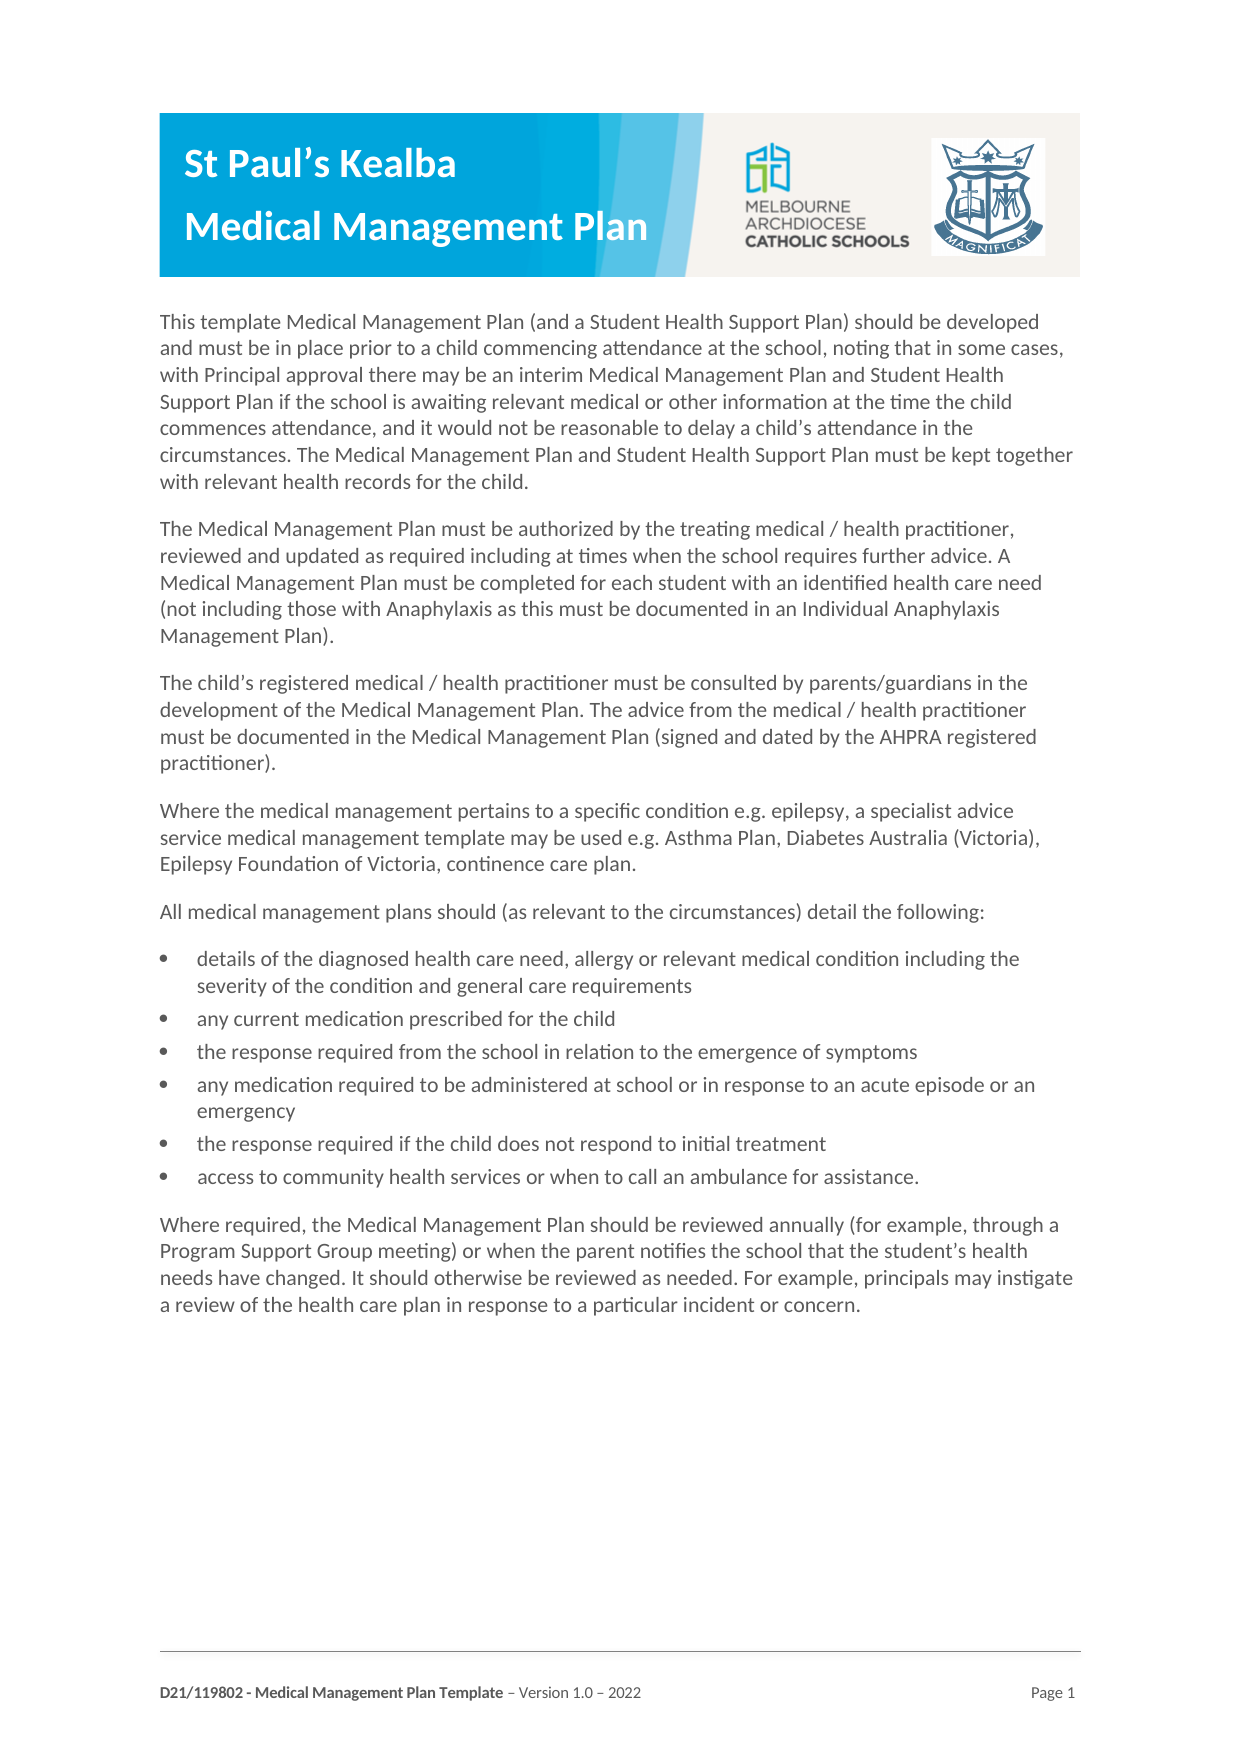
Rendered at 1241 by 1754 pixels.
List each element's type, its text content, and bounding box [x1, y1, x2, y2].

text The Medical Management Plan must be authorized by the treating medical / health practitioner, reviewed and updated as required including at times when the school requires further advice. A Medical Management Plan must be completed for each student with an identified health care need (not including those with Anaphylaxis as this must be documented in an Individual Anaphylaxis Management Plan). [159, 515, 1075, 649]
list any current medication prescribed for the child [159, 1005, 1075, 1032]
list the response required from the school in relation to the emergence of symptoms [159, 1038, 1075, 1064]
text This template Medical Management Plan (and a Student Health Support Plan) should be developed and must be in place prior to a child commencing attendance at the school, noting that in some cases, with Principal approval there may be an interim Medical Management Plan and Student Health Support Plan if the school is awaiting relevant medical or other information at the time the child commences attendance, and it would not be reasonable to delay a child’s attendance in the circumstances. The Medical Management Plan and Student Health Support Plan must be kept together with relevant health records for the child. [159, 308, 1075, 494]
text All medical management plans should (as relevant to the circumstances) detail the following: [159, 898, 1075, 924]
text Where the medical management pertains to a specific condition e.g. epilepsy, a specialist advice service medical management template may be used e.g. Asthma Plan, Diabetes Australia (Victoria), Epilepsy Foundation of Victoria, continence care plan. [159, 797, 1075, 877]
list any medication required to be administered at school or in response to an acute episode or an emergency [159, 1071, 1075, 1124]
list details of the diagnosed health care need, allergy or relevant medical condition including the severity of the condition and general care requirements [159, 945, 1075, 999]
text Where required, the Medical Management Plan should be reviewed annually (for example, through a Program Support Group meeting) or when the parent notifies the school that the student’s health needs have changed. It should otherwise be reviewed as needed. For example, principals may instigate a review of the health care plan in response to a particular incident or concern. [159, 1211, 1075, 1317]
list access to community health services or when to call an ambulance for assistance. [159, 1163, 1075, 1190]
list the response required if the child does not respond to initial treatment [159, 1130, 1075, 1157]
text The child’s registered medical / health practitioner must be consulted by parents/guardians in the development of the Medical Management Plan. The advice from the medical / health practitioner must be documented in the Medical Management Plan (signed and dated by the AHPRA registered practitioner). [159, 669, 1075, 776]
picture [596, 113, 1080, 277]
